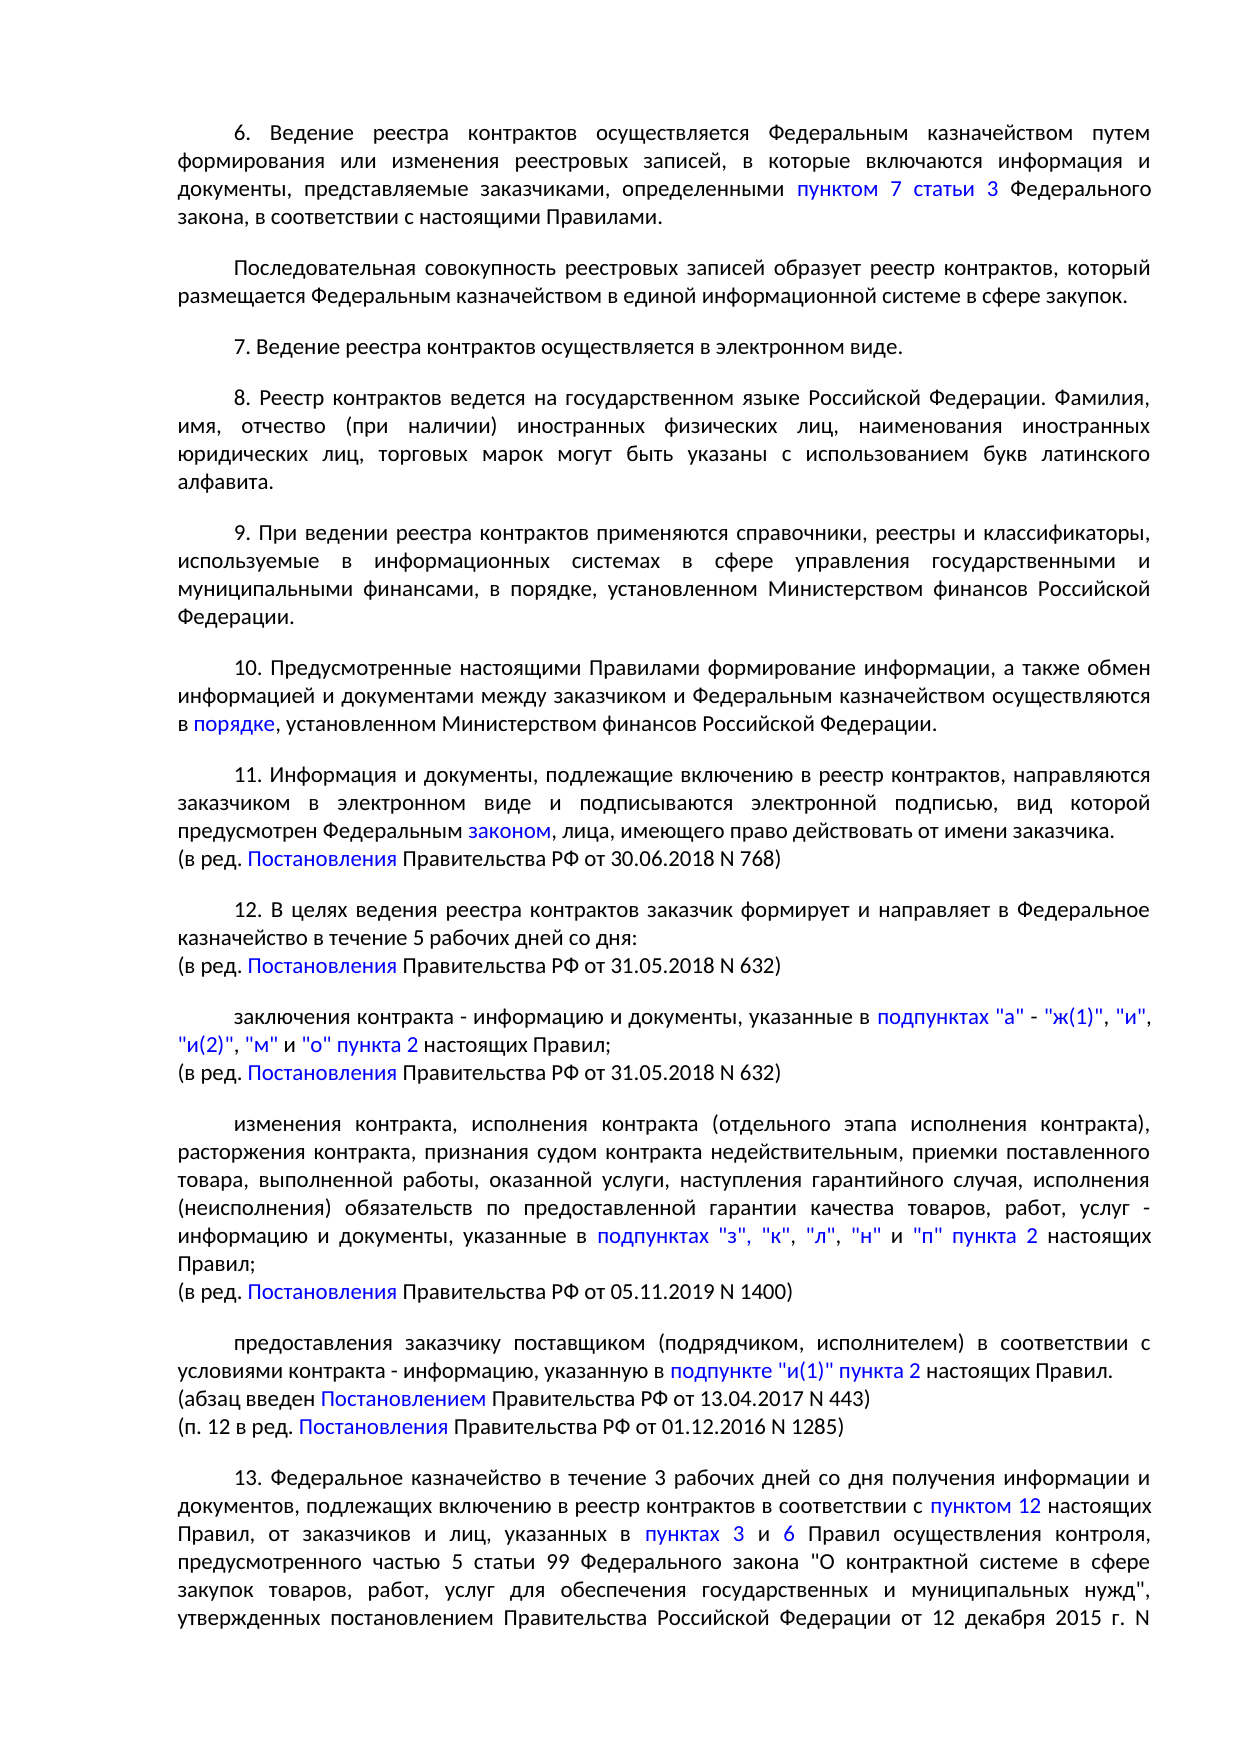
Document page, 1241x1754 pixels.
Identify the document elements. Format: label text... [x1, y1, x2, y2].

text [177, 1463, 1152, 1631]
text (абзац введен Постановлением Правительства РФ от 13.04.2017 N 443) [177, 1384, 1152, 1412]
text 12. В целях ведения реестра контрактов заказчик формирует и направляет в Федеральное казначейство в течение 5 рабочих дней со дня: [177, 895, 1152, 951]
text предоставления заказчику поставщиком (подрядчиком, исполнителем) в соответствии с условиями контракта - информацию, указанную в подпункте "и(1)" пункта 2 настоящих Правил. [177, 1328, 1152, 1384]
text изменения контракта, исполнения контракта (отдельного этапа исполнения контракта), расторжения контракта, признания судом контракта недействительным, приемки поставленного товара, выполненной работы, оказанной услуги, наступления гарантийного случая, исполнения (неисполнения) обязательств по предоставленной гарантии качества товаров, работ, услуг - информацию и документы, указанные в подпунктах "з", "к", "л", "н" и "п" пункта 2 настоящих Правил; [177, 1109, 1152, 1277]
text заключения контракта - информацию и документы, указанные в подпунктах "а" - "ж(1)", "и", "и(2)", "м" и "о" пункта 2 настоящих Правил; [177, 1002, 1152, 1058]
text (в ред. Постановления Правительства РФ от 05.11.2019 N 1400) [177, 1277, 1152, 1305]
text (в ред. Постановления Правительства РФ от 30.06.2018 N 768) [177, 844, 1152, 872]
text 8. Реестр контрактов ведется на государственном языке Российской Федерации. Фамилия, имя, отчество (при наличии) иностранных физических лиц, наименования иностранных юридических лиц, торговых марок могут быть указаны с использованием букв латинского алфавита. [177, 383, 1152, 495]
text (в ред. Постановления Правительства РФ от 31.05.2018 N 632) [177, 1058, 1152, 1086]
text 6. Ведение реестра контрактов осуществляется Федеральным казначейством путем формирования или изменения реестровых записей, в которые включаются информация и документы, представляемые заказчиками, определенными пунктом 7 статьи 3 Федерального закона, в соответствии с настоящими Правилами. [177, 118, 1152, 230]
text 11. Информация и документы, подлежащие включению в реестр контрактов, направляются заказчиком в электронном виде и подписываются электронной подписью, вид которой предусмотрен Федеральным законом, лица, имеющего право действовать от имени заказчика. [177, 760, 1152, 844]
text (п. 12 в ред. Постановления Правительства РФ от 01.12.2016 N 1285) [177, 1412, 1152, 1440]
text 7. Ведение реестра контрактов осуществляется в электронном виде. [177, 332, 1152, 360]
text (в ред. Постановления Правительства РФ от 31.05.2018 N 632) [177, 951, 1152, 979]
text 9. При ведении реестра контрактов применяются справочники, реестры и классификаторы, используемые в информационных системах в сфере управления государственными и муниципальными финансами, в порядке, установленном Министерством финансов Российской Федерации. [177, 518, 1152, 630]
text 10. Предусмотренные настоящими Правилами формирование информации, а также обмен информацией и документами между заказчиком и Федеральным казначейством осуществляются в порядке, установленном Министерством финансов Российской Федерации. [177, 653, 1152, 737]
text Последовательная совокупность реестровых записей образует реестр контрактов, который размещается Федеральным казначейством в единой информационной системе в сфере закупок. [177, 253, 1152, 309]
